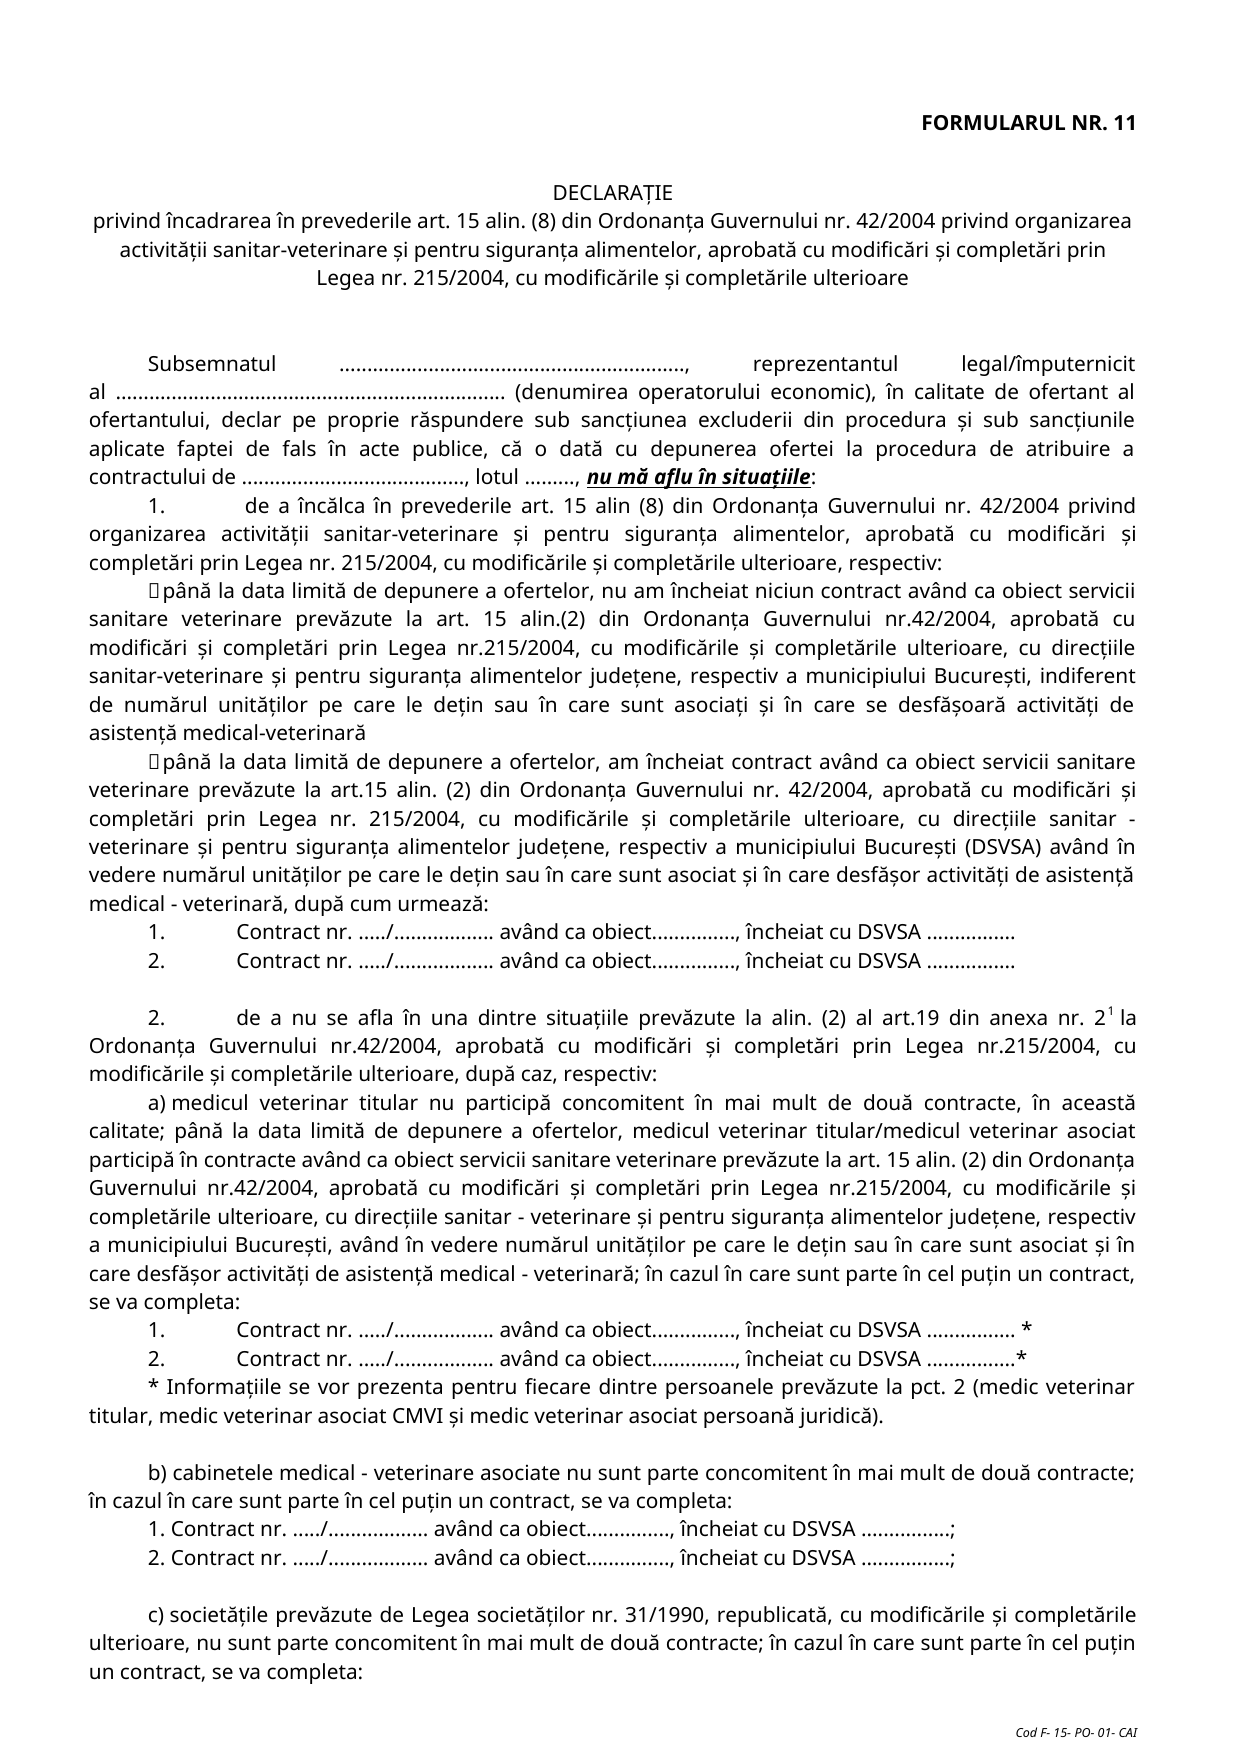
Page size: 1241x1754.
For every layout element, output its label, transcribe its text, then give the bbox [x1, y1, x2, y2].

list de a nu se afla în una dintre situaţiile prevăzute la alin. (2) al art.19 din anexa nr. 21 la Ordonanţa Guvernului nr.42/2004, aprobată cu modificări și completări prin Legea nr.215/2004, cu modificările şi completările ulterioare, după caz, respectiv: [89, 1003, 1137, 1088]
list Contract nr. ...../.................. având ca obiect..............., încheiat cu DSVSA ................ * [89, 1316, 1137, 1344]
text 1. Contract nr. ...../.................. având ca obiect..............., încheiat cu DSVSA ................; [89, 1514, 1137, 1543]
text 2. Contract nr. ...../.................. având ca obiect..............., încheiat cu DSVSA ................; [89, 1543, 1137, 1571]
text a) medicul veterinar titular nu participă concomitent în mai mult de două contracte, în această calitate; până la data limită de depunere a ofertelor, medicul veterinar titular/medicul veterinar asociat participă în contracte având ca obiect servicii sanitare veterinare prevăzute la art. 15 alin. (2) din Ordonanţa Guvernului nr.42/2004, aprobată cu modificări și completări prin Legea nr.215/2004, cu modificările şi completările ulterioare, cu direcţiile sanitar - veterinare şi pentru siguranţa alimentelor judeţene, respectiv a municipiului Bucureşti, având în vedere numărul unităţilor pe care le deţin sau în care sunt asociat şi în care desfăşor activităţi de asistenţă medical - veterinară; în cazul în care sunt parte în cel puţin un contract, se va completa: [89, 1088, 1137, 1316]
text c) societăţile prevăzute de Legea societăţilor nr. 31/1990, republicată, cu modificările şi completările ulterioare, nu sunt parte concomitent în mai mult de două contracte; în cazul în care sunt parte în cel puţin un contract, se va completa: [89, 1600, 1137, 1685]
text * Informaţiile se vor prezenta pentru fiecare dintre persoanele prevăzute la pct. 2 (medic veterinar titular, medic veterinar asociat CMVI şi medic veterinar asociat persoană juridică). [89, 1372, 1137, 1429]
text privind încadrarea în prevederile art. 15 alin. (8) din Ordonanţa Guvernului nr. 42/2004 privind organizarea activităţii sanitar-veterinare şi pentru siguranţa alimentelor, aprobată cu modificări și completări prin Legea nr. 215/2004, cu modificările şi completările ulterioare [89, 206, 1137, 292]
list Contract nr. ...../.................. având ca obiect..............., încheiat cu DSVSA ................ [89, 917, 1137, 946]
list de a încălca în prevederile art. 15 alin (8) din Ordonanţa Guvernului nr. 42/2004 privind organizarea activităţii sanitar-veterinare şi pentru siguranţa alimentelor, aprobată cu modificări și completări prin Legea nr. 215/2004, cu modificările şi completările ulterioare, respectiv: [89, 491, 1137, 576]
list până la data limită de depunere a ofertelor, nu am încheiat niciun contract având ca obiect servicii sanitare veterinare prevăzute la art. 15 alin.(2) din Ordonanţa Guvernului nr.42/2004, aprobată cu modificări și completări prin Legea nr.215/2004, cu modificările şi completările ulterioare, cu direcţiile sanitar-veterinare şi pentru siguranţa alimentelor judeţene, respectiv a municipiului Bucureşti, indiferent de numărul unităţilor pe care le deţin sau în care sunt asociaţi şi în care se desfăşoară activităţi de asistenţă medical-veterinară [89, 576, 1137, 747]
list Contract nr. ...../.................. având ca obiect..............., încheiat cu DSVSA ................ [89, 946, 1137, 974]
text DECLARAŢIE [89, 178, 1137, 206]
text b) cabinetele medical - veterinare asociate nu sunt parte concomitent în mai mult de două contracte; în cazul în care sunt parte în cel puţin un contract, se va completa: [89, 1458, 1137, 1514]
text Subsemnatul .............................................................., reprezentantul legal/împuternicit al ...................................................................... (denumirea operatorului economic), în calitate de ofertant al ofertantului, declar pe proprie răspundere sub sancţiunea excluderii din procedura şi sub sancţiunile aplicate faptei de fals în acte publice, că o dată cu depunerea ofertei la procedura de atribuire a contractului de ........................................, lotul ........., nu mă aflu în situaţiile: [89, 349, 1137, 491]
list până la data limită de depunere a ofertelor, am încheiat contract având ca obiect servicii sanitare veterinare prevăzute la art.15 alin. (2) din Ordonanţa Guvernului nr. 42/2004, aprobată cu modificări și completări prin Legea nr. 215/2004, cu modificările şi completările ulterioare, cu direcţiile sanitar - veterinare şi pentru siguranţa alimentelor judeţene, respectiv a municipiului Bucureşti (DSVSA) având în vedere numărul unităţilor pe care le deţin sau în care sunt asociat şi în care desfăşor activităţi de asistenţă medical - veterinară, după cum urmează: [89, 747, 1137, 917]
text FORMULARUL NR. 11 [89, 108, 1137, 137]
list Contract nr. ...../.................. având ca obiect..............., încheiat cu DSVSA ................* [89, 1344, 1137, 1372]
